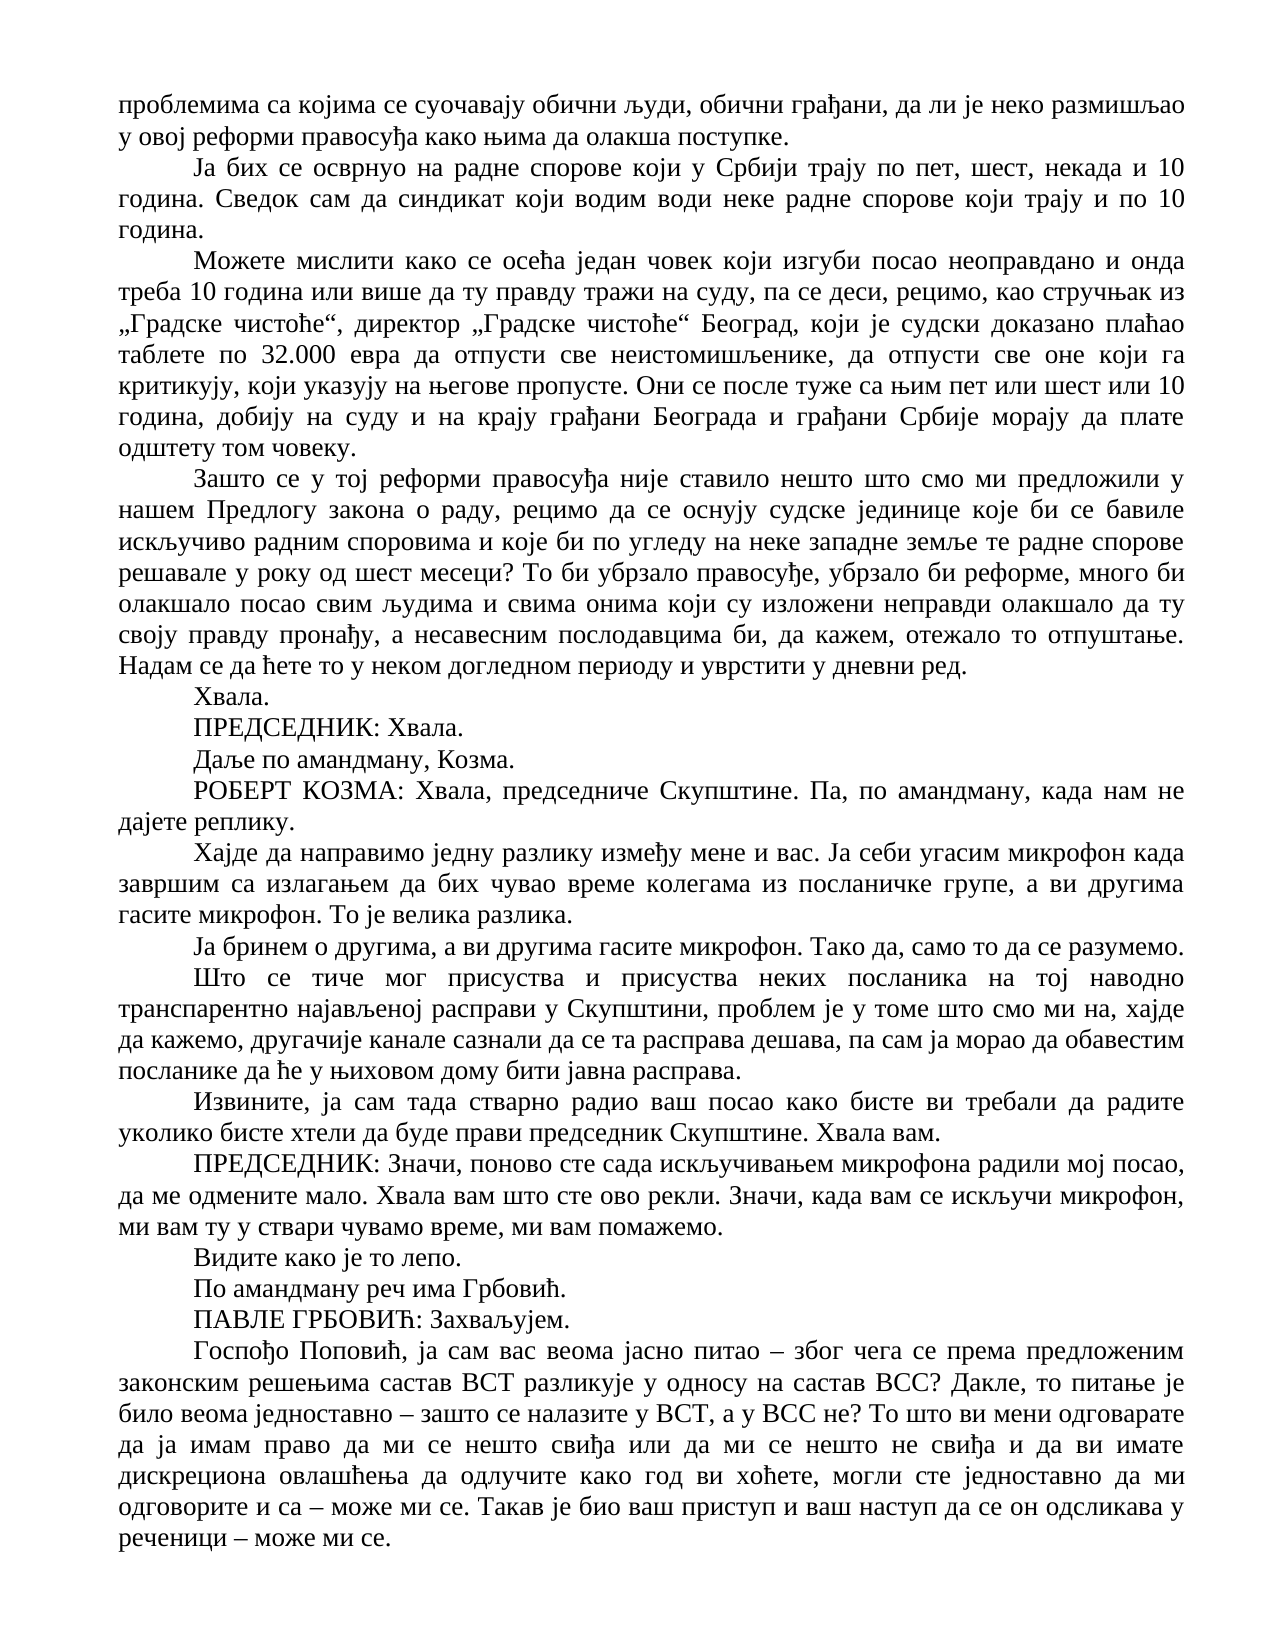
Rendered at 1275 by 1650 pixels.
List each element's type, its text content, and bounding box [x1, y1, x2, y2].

text Хајде да направимо једну разлику између мене и вас. Ја себи угасим микрофон када завршим са излагањем да бих чувао време колегама из посланичке групе, а ви другима гасите микрофон. То је велика разлика. [118, 836, 1186, 929]
text Ја бринем о другима, а ви другима гасите микрофон. Тако да, само то да се разумемо. [118, 929, 1186, 961]
text ПРЕДСЕДНИК: Значи, поново сте сада искључивањем микрофона радили мој посао, да ме одмените мало. Хвала вам што сте ово рекли. Значи, када вам се искључи микрофон, ми вам ту у ствари чувамо време, ми вам помажемо. [118, 1148, 1186, 1241]
text Можете мислити како се осећа један човек који изгуби посао неоправдано и онда треба 10 година или више да ту правду тражи на суду, па се деси, рецимо, као стручњак из „Градске чистоће“, директор „Градске чистоће“ Београд, који је судски доказано плаћао таблете по 32.000 евра да отпусти све неистомишљенике, да отпусти све оне који га критикују, који указују на његове пропусте. Они се после туже са њим пет или шест или 10 година, добију на суду и на крају грађани Београда и грађани Србије морају да плате одштету том човеку. [118, 244, 1186, 462]
text Хвала. [118, 680, 1186, 712]
text Ја бих се осврнуо на радне спорове који у Србији трају по пет, шест, некада и 10 година. Сведок сам да синдикат који водим води неке радне спорове који трају и по 10 година. [118, 151, 1186, 244]
text ПРЕДСЕДНИК: Хвала. [118, 712, 1186, 743]
text РОБЕРТ КОЗМА: Хвала, председниче Скупштине. Па, по амандману, када нам не дајете реплику. [118, 774, 1186, 836]
text Извините, ја сам тада стварно радио ваш посао како бисте ви требали да радите уколико бисте хтели да буде прави председник Скупштине. Хвала вам. [118, 1085, 1186, 1148]
text Даље по амандману, Козма. [118, 743, 1186, 774]
text Видите како је то лепо. [118, 1241, 1186, 1272]
text Што се тиче мог присуства и присуства неких посланика на тој наводно транспарентно најављеној расправи у Скупштини, проблем је у томе што смо ми на, хајде да кажемо, другачије канале сазнали да се та расправа дешава, па сам ја морао да обавестим посланике да ће у њиховом дому бити јавна расправа. [118, 961, 1186, 1085]
text Зашто се у тој реформи правосуђа није ставило нешто што смо ми предложили у нашем Предлогу закона о раду, рецимо да се оснују судске јединице које би се бавиле искључиво радним споровима и које би по угледу на неке западне земље те радне спорове решавале у року од шест месеци? То би убрзало правосуђе, убрзало би реформе, много би олакшало посао свим људима и свима онима који су изложени неправди олакшало да ту своју правду пронађу, а несавесним послодавцима би, да кажем, отежало то отпуштање. Надам се да ћете то у неком догледном периоду и уврстити у дневни ред. [118, 462, 1186, 680]
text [118, 89, 1186, 151]
text Госпођо Поповић, ја сам вас веома јасно питао – због чега се према предложеним законским решењима састав ВСТ разликује у односу на састав ВСС? Дакле, то питање је било веома једноставно – зашто се налазите у ВСТ, а у ВСС не? То што ви мени одговарате да ја имам право да ми се нешто свиђа или да ми се нешто не свиђа и да ви имате дискрециона овлашћења да одлучите како год ви хоћете, могли сте једноставно да ми одговорите и са – може ми се. Такав је био ваш приступ и ваш наступ да се он одсликава у реченици – може ми се. [118, 1334, 1186, 1552]
text По амандману реч има Грбовић. [118, 1272, 1186, 1303]
text ПАВЛЕ ГРБОВИЋ: Захваљујем. [118, 1303, 1186, 1334]
